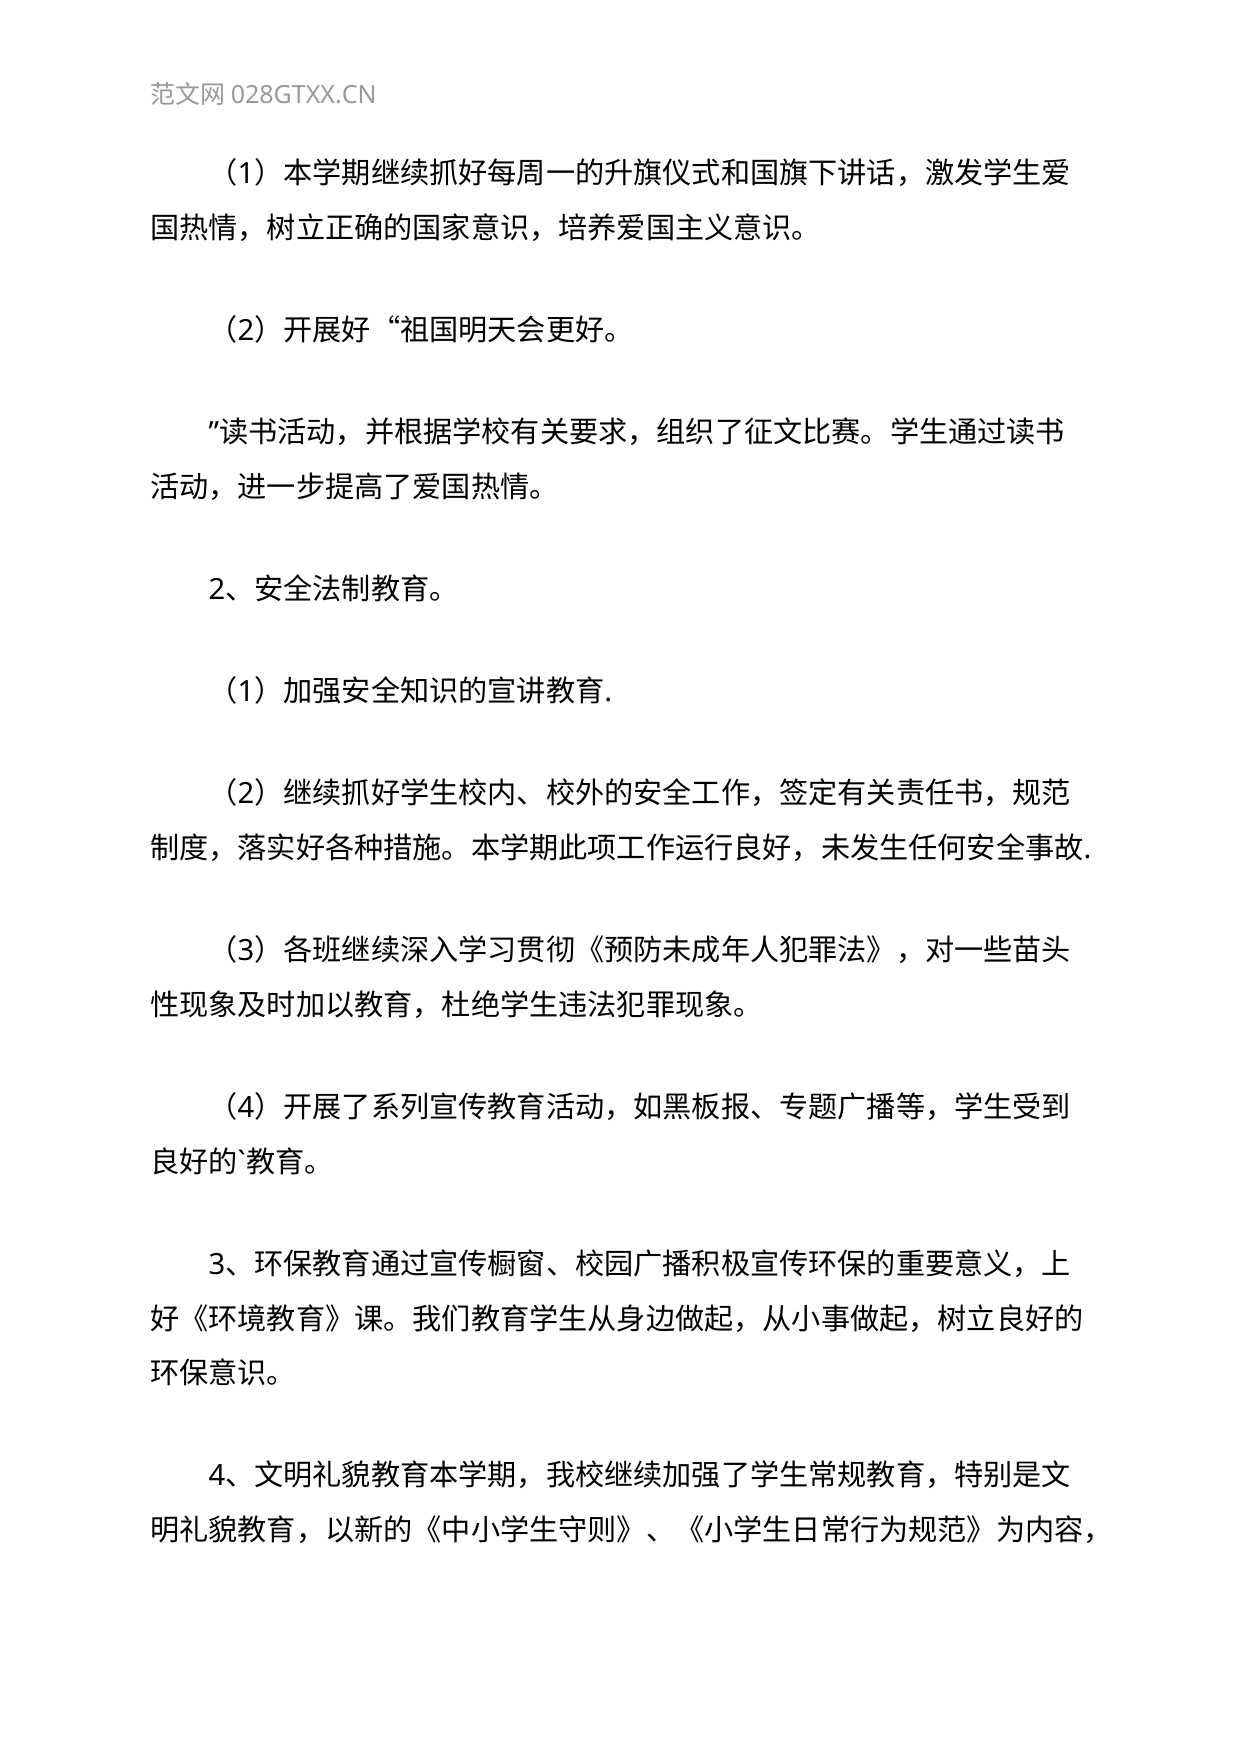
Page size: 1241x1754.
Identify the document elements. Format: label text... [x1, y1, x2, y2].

text （4）开展了系列宣传教育活动，如黑板报、专题广播等，学生受到良好的`教育。 [150, 1083, 1090, 1181]
text 2、安全法制教育。 [150, 566, 1090, 608]
text ”读书活动，并根据学校有关要求，组织了征文比赛。学生通过读书活动，进一步提高了爱国热情。 [150, 409, 1090, 506]
text （2）继续抓好学生校内、校外的安全工作，签定有关责任书，规范制度，落实好各种措施。本学期此项工作运行良好，未发生任何安全事故. [150, 769, 1090, 867]
text （1）加强安全知识的宣讲教育. [150, 667, 1090, 710]
text 3、环保教育通过宣传橱窗、校园广播积极宣传环保的重要意义，上好《环境教育》课。我们教育学生从身边做起，从小事做起，树立良好的环保意识。 [150, 1240, 1090, 1392]
text （2）开展好“祖国明天会更好。 [150, 307, 1090, 349]
text （1）本学期继续抓好每周一的升旗仪式和国旗下讲话，激发学生爱国热情，树立正确的国家意识，培养爱国主义意识。 [150, 150, 1090, 247]
text （3）各班继续深入学习贯彻《预防未成年人犯罪法》，对一些苗头性现象及时加以教育，杜绝学生违法犯罪现象。 [150, 926, 1090, 1024]
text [150, 1452, 1090, 1549]
